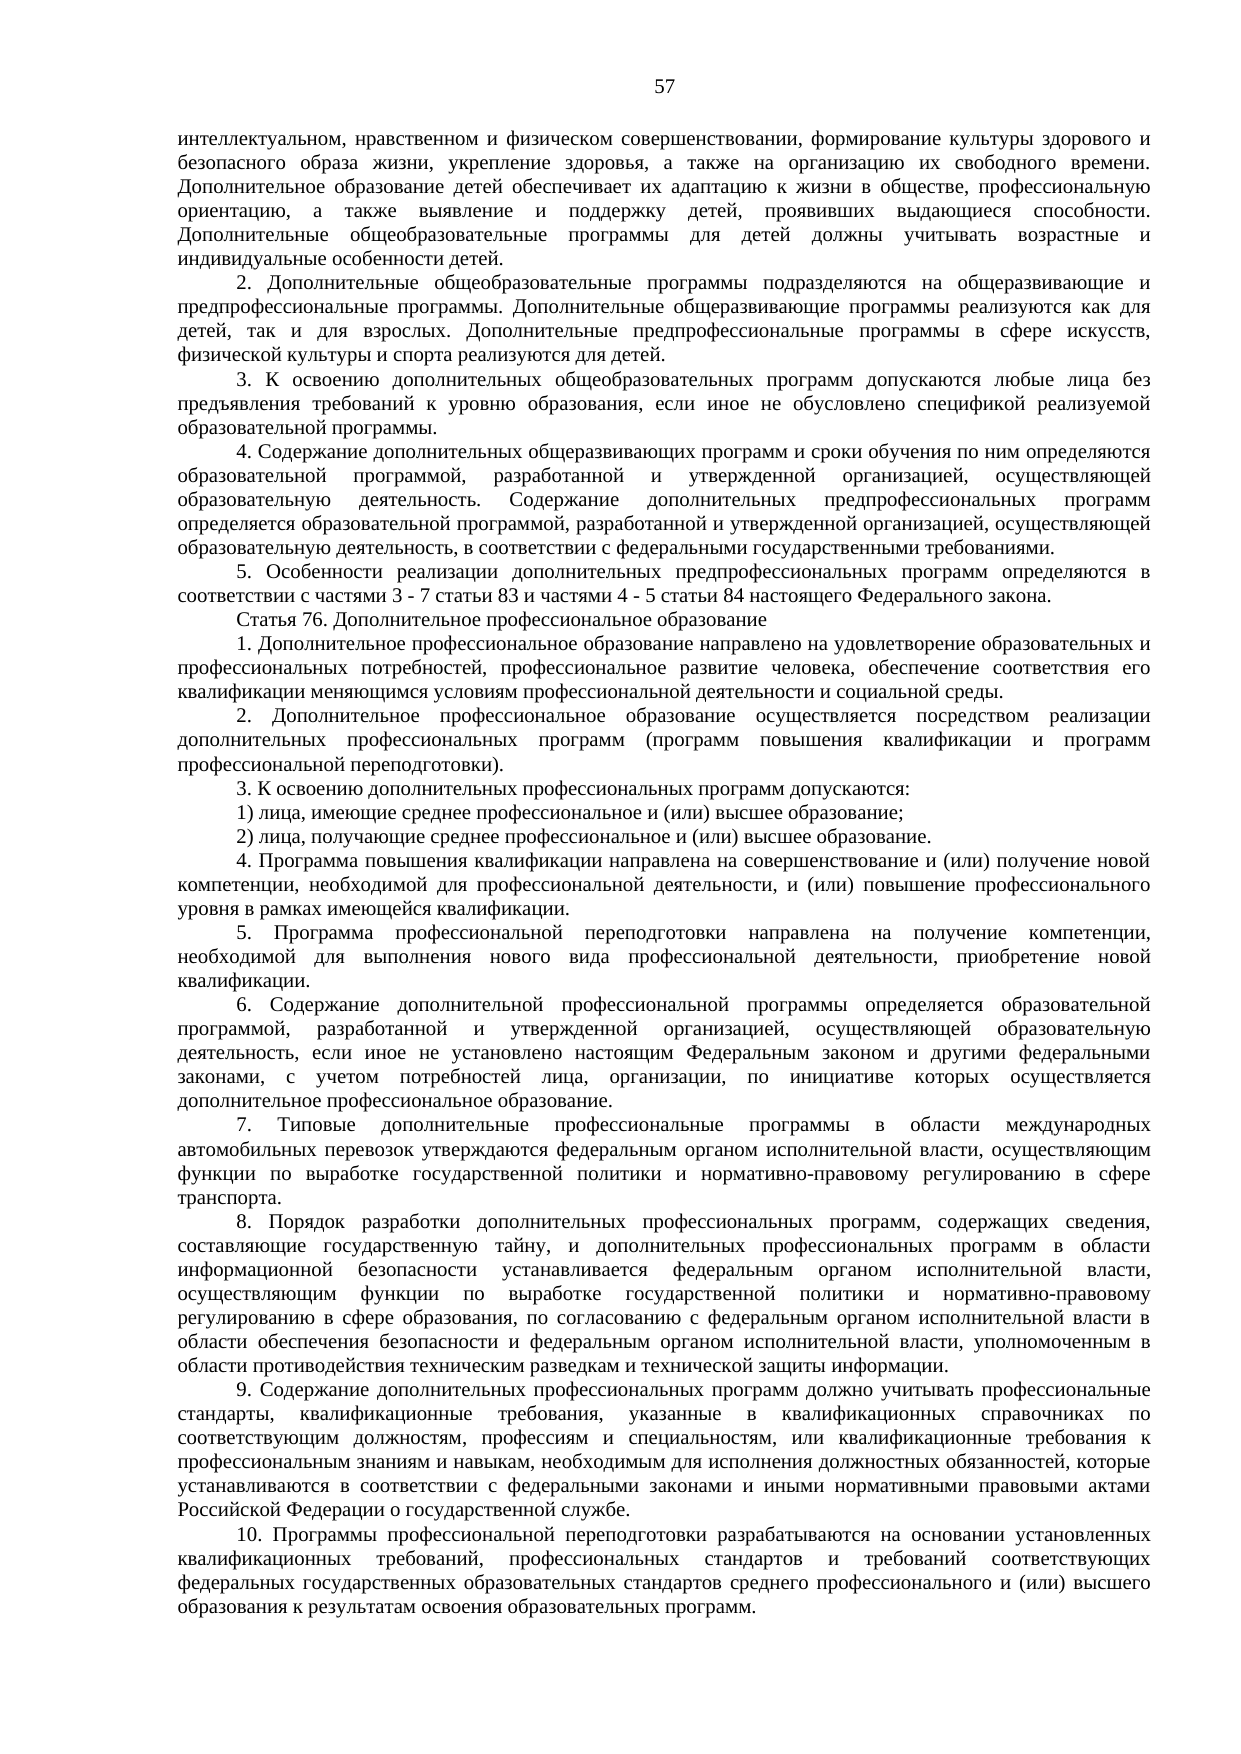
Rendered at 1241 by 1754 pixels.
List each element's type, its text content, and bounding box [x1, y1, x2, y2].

text 5. Особенности реализации дополнительных предпрофессиональных программ определяются в соответствии с частями 3 - 7 статьи 83 и частями 4 - 5 статьи 84 настоящего Федерального закона. [177, 559, 1152, 607]
text 4. Программа повышения квалификации направлена на совершенствование и (или) получение новой компетенции, необходимой для профессиональной деятельности, и (или) повышение профессионального уровня в рамках имеющейся квалификации. [177, 848, 1152, 920]
text 1. Дополнительное профессиональное образование направлено на удовлетворение образовательных и профессиональных потребностей, профессиональное развитие человека, обеспечение соответствия его квалификации меняющимся условиям профессиональной деятельности и социальной среды. [177, 631, 1152, 703]
text 6. Содержание дополнительной профессиональной программы определяется образовательной программой, разработанной и утвержденной организацией, осуществляющей образовательную деятельность, если иное не установлено настоящим Федеральным законом и другими федеральными законами, с учетом потребностей лица, организации, по инициативе которых осуществляется дополнительное профессиональное образование. [177, 992, 1152, 1112]
text 5. Программа профессиональной переподготовки направлена на получение компетенции, необходимой для выполнения нового вида профессиональной деятельности, приобретение новой квалификации. [177, 920, 1152, 992]
text 4. Содержание дополнительных общеразвивающих программ и сроки обучения по ним определяются образовательной программой, разработанной и утвержденной организацией, осуществляющей образовательную деятельность. Содержание дополнительных предпрофессиональных программ определяется образовательной программой, разработанной и утвержденной организацией, осуществляющей образовательную деятельность, в соответствии с федеральными государственными требованиями. [177, 439, 1152, 559]
text 10. Программы профессиональной переподготовки разрабатываются на основании установленных квалификационных требований, профессиональных стандартов и требований соответствующих федеральных государственных образовательных стандартов среднего профессионального и (или) высшего образования к результатам освоения образовательных программ. [177, 1521, 1152, 1618]
text 3. К освоению дополнительных общеобразовательных программ допускаются любые лица без предъявления требований к уровню образования, если иное не обусловлено спецификой реализуемой образовательной программы. [177, 366, 1152, 439]
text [177, 126, 1152, 270]
text Статья 76. Дополнительное профессиональное образование [177, 607, 1152, 631]
text 3. К освоению дополнительных профессиональных программ допускаются: [177, 776, 1152, 799]
text 1) лица, имеющие среднее профессиональное и (или) высшее образование; [177, 799, 1152, 824]
text 2. Дополнительные общеобразовательные программы подразделяются на общеразвивающие и предпрофессиональные программы. Дополнительные общеразвивающие программы реализуются как для детей, так и для взрослых. Дополнительные предпрофессиональные программы в сфере искусств, физической культуры и спорта реализуются для детей. [177, 270, 1152, 366]
text 2) лица, получающие среднее профессиональное и (или) высшее образование. [177, 824, 1152, 848]
text 2. Дополнительное профессиональное образование осуществляется посредством реализации дополнительных профессиональных программ (программ повышения квалификации и программ профессиональной переподготовки). [177, 703, 1152, 776]
text 7. Типовые дополнительные профессиональные программы в области международных автомобильных перевозок утверждаются федеральным органом исполнительной власти, осуществляющим функции по выработке государственной политики и нормативно-правовому регулированию в сфере транспорта. [177, 1112, 1152, 1209]
text 8. Порядок разработки дополнительных профессиональных программ, содержащих сведения, составляющие государственную тайну, и дополнительных профессиональных программ в области информационной безопасности устанавливается федеральным органом исполнительной власти, осуществляющим функции по выработке государственной политики и нормативно-правовому регулированию в сфере образования, по согласованию с федеральным органом исполнительной власти в области обеспечения безопасности и федеральным органом исполнительной власти, уполномоченным в области противодействия техническим разведкам и технической защиты информации. [177, 1209, 1152, 1377]
text 9. Содержание дополнительных профессиональных программ должно учитывать профессиональные стандарты, квалификационные требования, указанные в квалификационных справочниках по соответствующим должностям, профессиям и специальностям, или квалификационные требования к профессиональным знаниям и навыкам, необходимым для исполнения должностных обязанностей, которые устанавливаются в соответствии с федеральными законами и иными нормативными правовыми актами Российской Федерации о государственной службе. [177, 1377, 1152, 1521]
